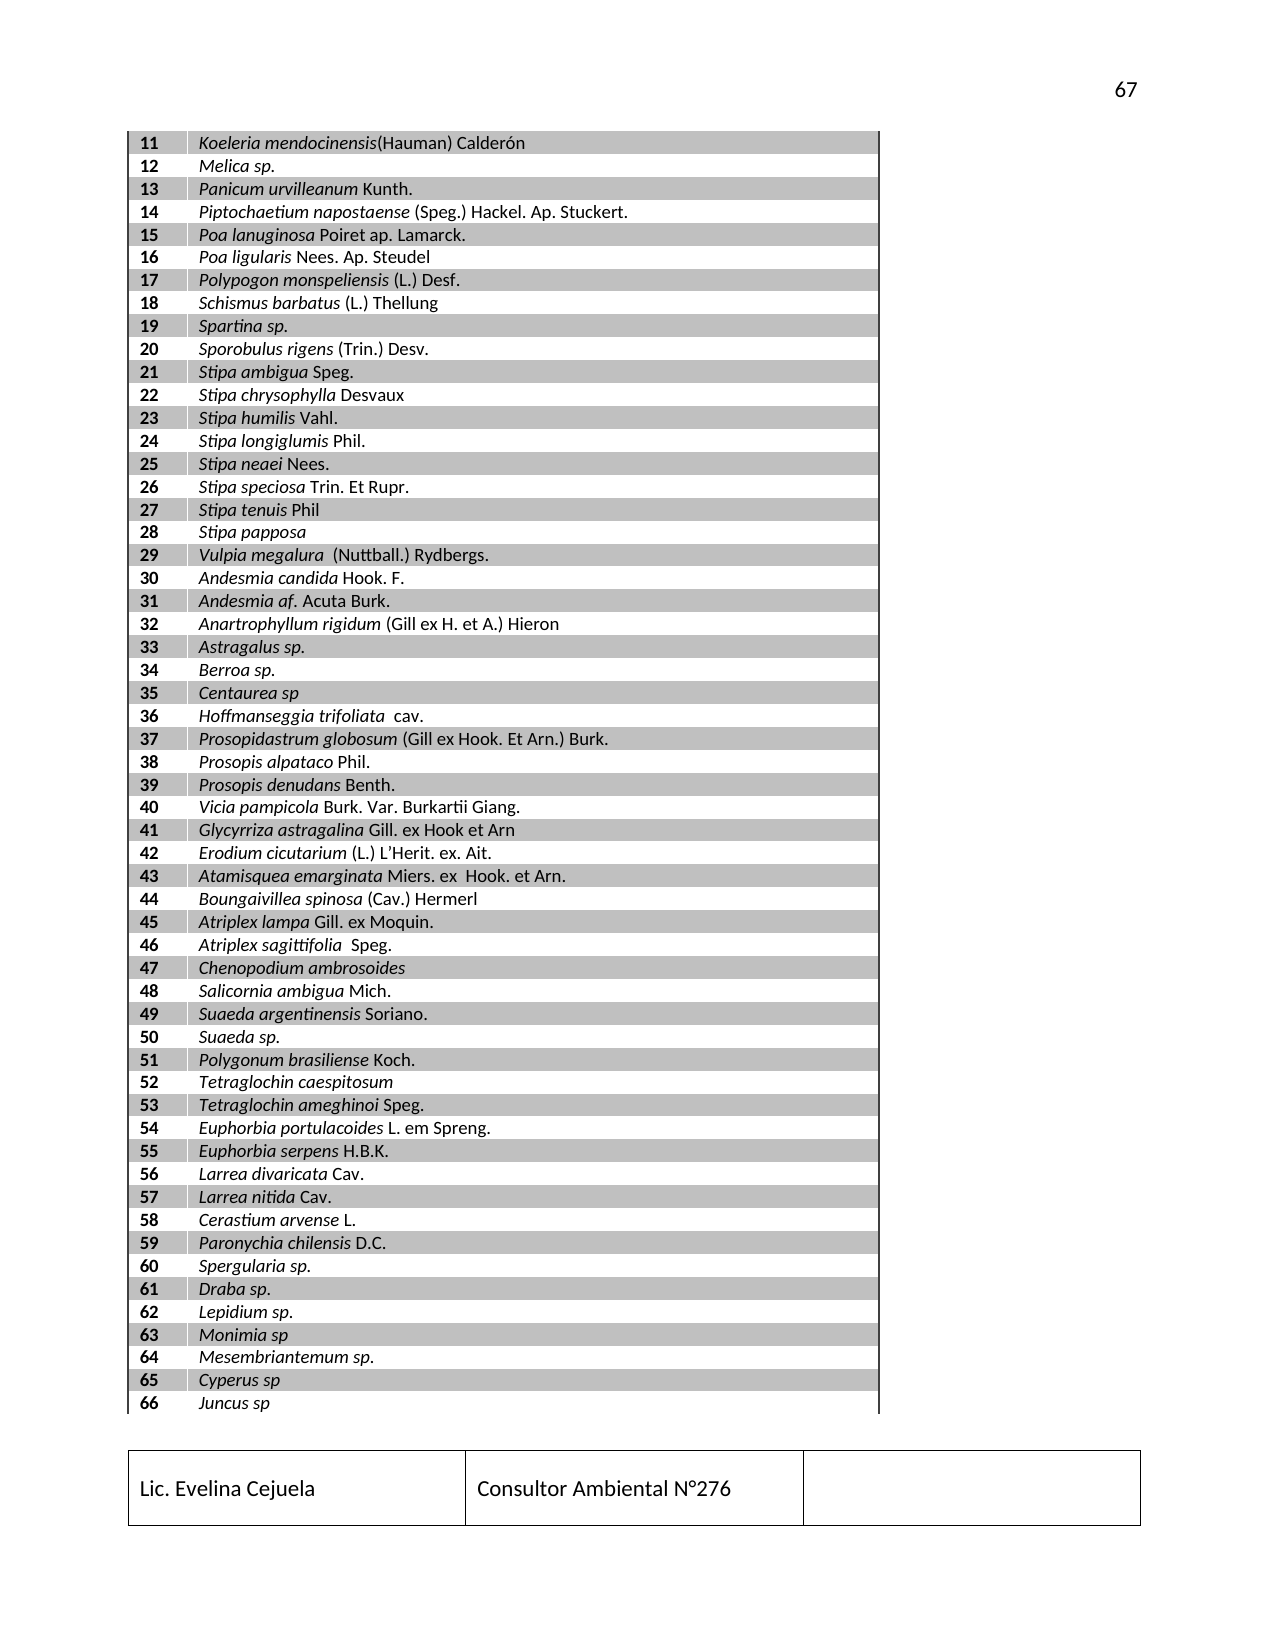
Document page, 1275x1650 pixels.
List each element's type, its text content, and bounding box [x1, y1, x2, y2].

table_cell 47 [129, 956, 187, 979]
table_cell 57 [129, 1185, 187, 1208]
table_cell Cyperus sp [188, 1369, 878, 1391]
table_cell 30 [129, 566, 187, 589]
table_cell Prosopis alpataco Phil. [188, 750, 878, 773]
table_cell 61 [129, 1277, 187, 1300]
table_cell 50 [129, 1025, 187, 1048]
table_cell Stipa humilis Vahl. [188, 406, 878, 429]
table_cell 18 [129, 291, 187, 314]
table_cell 43 [129, 864, 187, 887]
table_cell 44 [129, 887, 187, 910]
table_cell 16 [129, 246, 187, 268]
table_cell 12 [129, 154, 187, 177]
table_cell Juncus sp [188, 1391, 878, 1414]
table_cell Schismus barbatus (L.) Thellung [188, 291, 878, 314]
table_cell 62 [129, 1300, 187, 1323]
table_cell Polypogon monspeliensis (L.) Desf. [188, 269, 878, 291]
table_cell 14 [129, 200, 187, 223]
table_cell Panicum urvilleanum Kunth. [188, 177, 878, 200]
table_cell 13 [129, 177, 187, 200]
table_cell Suaeda argentinensis Soriano. [188, 1002, 878, 1025]
table_cell 22 [129, 383, 187, 406]
table_cell 54 [129, 1116, 187, 1139]
table_cell Cerastium arvense L. [188, 1208, 878, 1231]
table_cell 23 [129, 406, 187, 429]
table_cell 21 [129, 360, 187, 383]
table_cell Monimia sp [188, 1323, 878, 1346]
table_cell 11 [129, 131, 187, 154]
table_cell Prosopidastrum globosum (Gill ex Hook. Et Arn.) Burk. [188, 727, 878, 750]
table_cell Boungaivillea spinosa (Cav.) Hermerl [188, 887, 878, 910]
table_cell 51 [129, 1048, 187, 1071]
table_cell Larrea nitida Cav. [188, 1185, 878, 1208]
table_cell 32 [129, 612, 187, 635]
table_cell 63 [129, 1323, 187, 1346]
table_cell Melica sp. [188, 154, 878, 177]
table_cell 37 [129, 727, 187, 750]
table_cell Mesembriantemum sp. [188, 1346, 878, 1368]
table_cell Polygonum brasiliense Koch. [188, 1048, 878, 1071]
table_cell Atriplex lampa Gill. ex Moquin. [188, 910, 878, 933]
table_cell Erodium cicutarium (L.) L’Herit. ex. Ait. [188, 841, 878, 864]
table_cell Chenopodium ambrosoides [188, 956, 878, 979]
table_cell Stipa longiglumis Phil. [188, 429, 878, 452]
table_cell Stipa chrysophylla Desvaux [188, 383, 878, 406]
table_cell 24 [129, 429, 187, 452]
table_cell Poa ligularis Nees. Ap. Steudel [188, 246, 878, 268]
table_cell 40 [129, 796, 187, 818]
table_cell Berroa sp. [188, 658, 878, 681]
table_cell Stipa speciosa Trin. Et Rupr. [188, 475, 878, 498]
table_cell 53 [129, 1094, 187, 1116]
table_cell 46 [129, 933, 187, 956]
table_cell Sporobulus rigens (Trin.) Desv. [188, 337, 878, 360]
table_cell Spartina sp. [188, 314, 878, 337]
table_cell Stipa neaei Nees. [188, 452, 878, 475]
table_cell 58 [129, 1208, 187, 1231]
table_cell 41 [129, 819, 187, 841]
table_cell 17 [129, 269, 187, 291]
table_cell Glycyrriza astragalina Gill. ex Hook et Arn [188, 819, 878, 841]
table_cell Vicia pampicola Burk. Var. Burkartii Giang. [188, 796, 878, 818]
table_cell 45 [129, 910, 187, 933]
table_cell Stipa tenuis Phil [188, 498, 878, 521]
table_cell Stipa papposa [188, 521, 878, 543]
table_cell 64 [129, 1346, 187, 1368]
table_cell 59 [129, 1231, 187, 1254]
table_cell Draba sp. [188, 1277, 878, 1300]
table_cell Atamisquea emarginata Miers. ex Hook. et Arn. [188, 864, 878, 887]
table_cell Poa lanuginosa Poiret ap. Lamarck. [188, 223, 878, 246]
table_cell 56 [129, 1162, 187, 1185]
table_cell Salicornia ambigua Mich. [188, 979, 878, 1002]
table_cell Astragalus sp. [188, 635, 878, 658]
table_cell 35 [129, 681, 187, 704]
table_cell Andesmia candida Hook. F. [188, 566, 878, 589]
table_cell 65 [129, 1369, 187, 1391]
table_cell 38 [129, 750, 187, 773]
table_cell 60 [129, 1254, 187, 1277]
table_cell 36 [129, 704, 187, 727]
table_cell 52 [129, 1071, 187, 1093]
table_cell 15 [129, 223, 187, 246]
table_cell 31 [129, 589, 187, 612]
table_cell 26 [129, 475, 187, 498]
table_cell 19 [129, 314, 187, 337]
table_cell 34 [129, 658, 187, 681]
table_cell Atriplex sagittifolia Speg. [188, 933, 878, 956]
table_cell 55 [129, 1139, 187, 1162]
table_cell Vulpia megalura (Nuttball.) Rydbergs. [188, 544, 878, 566]
table_cell Andesmia af. Acuta Burk. [188, 589, 878, 612]
table_cell 29 [129, 544, 187, 566]
table_cell 28 [129, 521, 187, 543]
table_cell 48 [129, 979, 187, 1002]
table_cell Tetraglochin caespitosum [188, 1071, 878, 1093]
table_cell Hoffmanseggia trifoliata cav. [188, 704, 878, 727]
table_cell Spergularia sp. [188, 1254, 878, 1277]
table_cell Anartrophyllum rigidum (Gill ex H. et A.) Hieron [188, 612, 878, 635]
table_cell 42 [129, 841, 187, 864]
table_cell Larrea divaricata Cav. [188, 1162, 878, 1185]
table_cell 20 [129, 337, 187, 360]
table_cell 49 [129, 1002, 187, 1025]
table_cell 39 [129, 773, 187, 796]
table_cell Koeleria mendocinensis(Hauman) Calderón [188, 131, 878, 154]
table_cell Prosopis denudans Benth. [188, 773, 878, 796]
table_cell Stipa ambigua Speg. [188, 360, 878, 383]
table_cell Paronychia chilensis D.C. [188, 1231, 878, 1254]
table_cell Euphorbia serpens H.B.K. [188, 1139, 878, 1162]
table_cell Tetraglochin ameghinoi Speg. [188, 1094, 878, 1116]
table_cell Piptochaetium napostaense (Speg.) Hackel. Ap. Stuckert. [188, 200, 878, 223]
table_cell 66 [129, 1391, 187, 1414]
table_cell Suaeda sp. [188, 1025, 878, 1048]
table_cell 27 [129, 498, 187, 521]
table_cell Centaurea sp [188, 681, 878, 704]
table_cell 25 [129, 452, 187, 475]
table_cell Euphorbia portulacoides L. em Spreng. [188, 1116, 878, 1139]
table_cell 33 [129, 635, 187, 658]
table_cell Lepidium sp. [188, 1300, 878, 1323]
